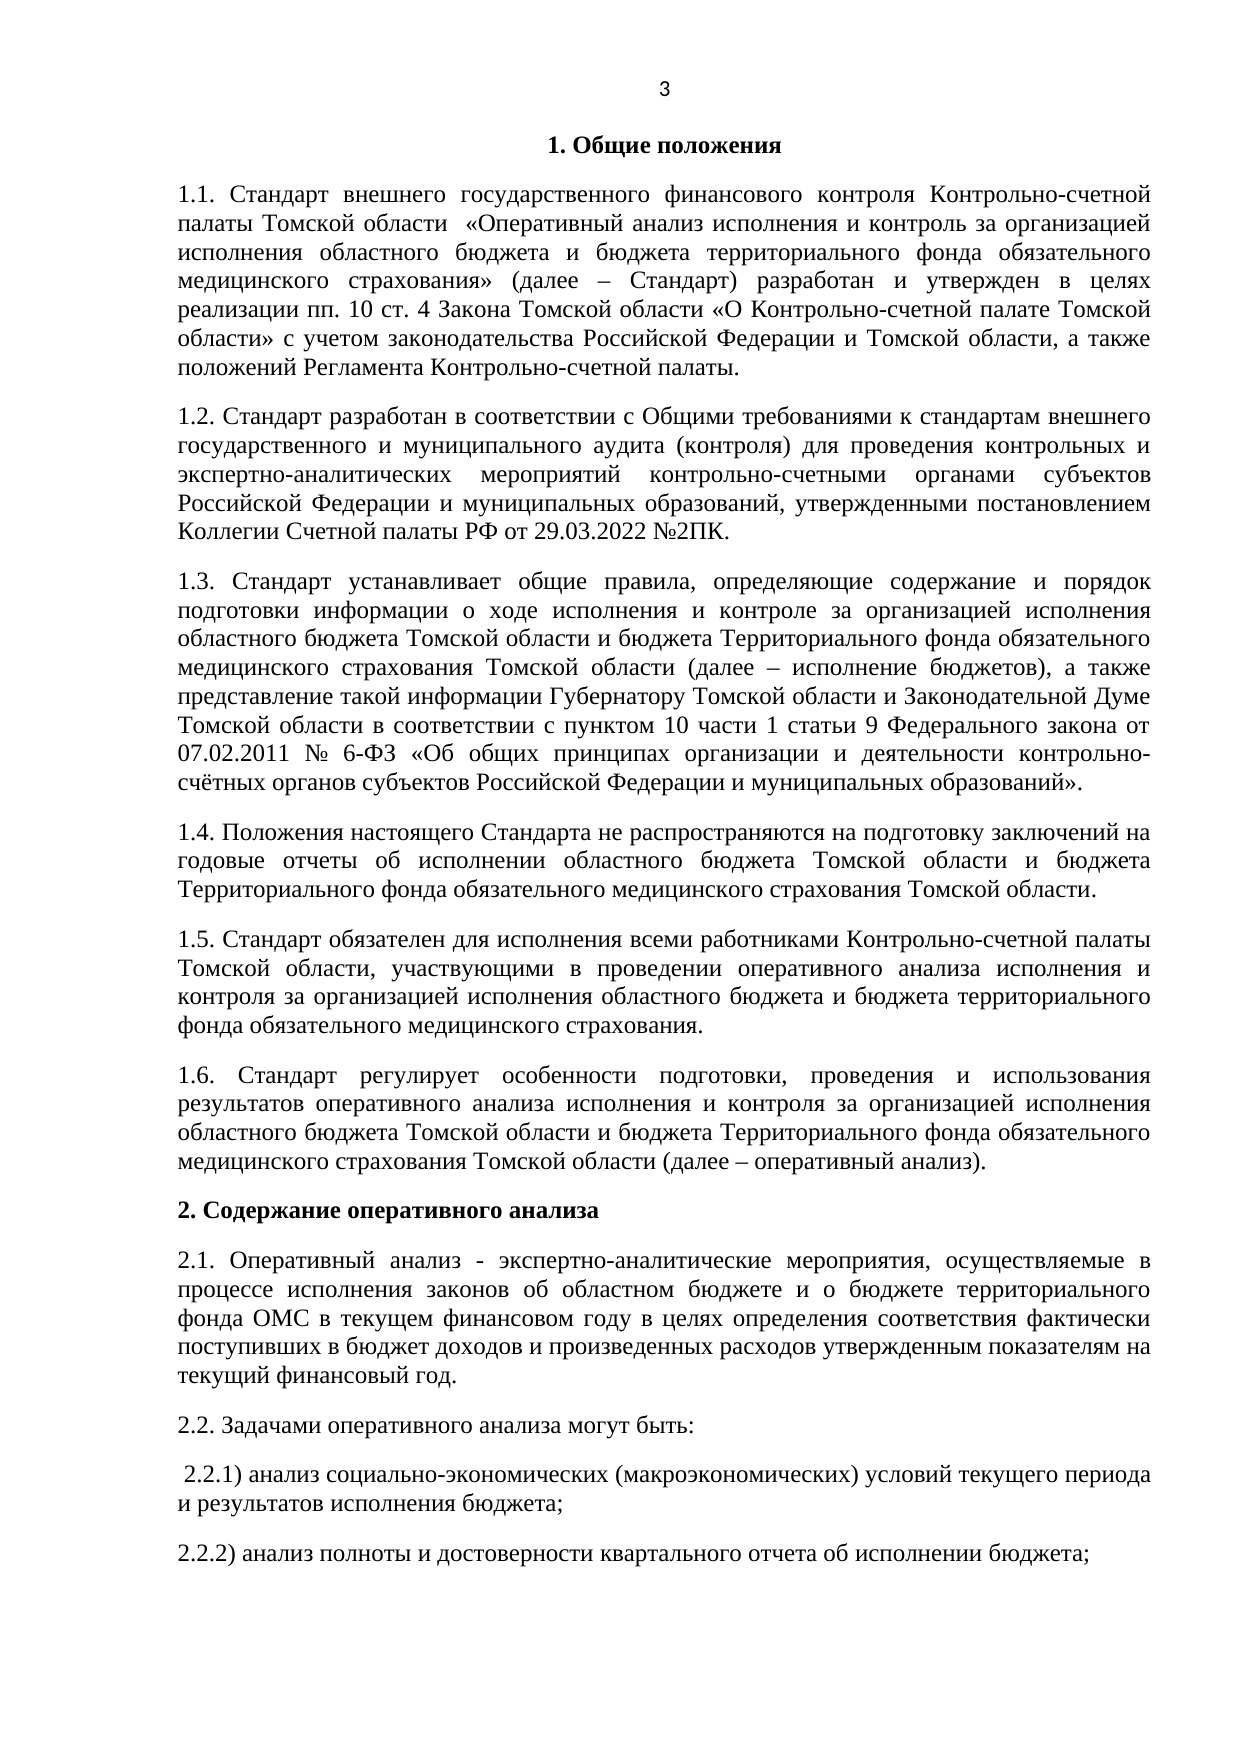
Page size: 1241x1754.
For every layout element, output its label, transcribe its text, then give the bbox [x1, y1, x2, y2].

text 2. Содержание оперативного анализа [177, 1196, 1152, 1224]
text 2.2.2) анализ полноты и достоверности квартального отчета об исполнении бюджета; [177, 1538, 1152, 1566]
text 1.5. Стандарт обязателен для исполнения всеми работниками Контрольно-счетной палаты Томской области, участвующими в проведении оперативного анализа исполнения и контроля за организацией исполнения областного бюджета и бюджета территориального фонда обязательного медицинского страхования. [177, 924, 1152, 1039]
text 1.1. Стандарт внешнего государственного финансового контроля Контрольно-счетной палаты Томской области «Оперативный анализ исполнения и контроль за организацией исполнения областного бюджета и бюджета территориального фонда обязательного медицинского страхования» (далее – Стандарт) разработан и утвержден в целях реализации пп. 10 ст. 4 Закона Томской области «О Контрольно-счетной палате Томской области» с учетом законодательства Российской Федерации и Томской области, а также положений Регламента Контрольно-счетной палаты. [177, 179, 1152, 381]
text 2.2.1) анализ социально-экономических (макроэкономических) условий текущего периода и результатов исполнения бюджета; [177, 1459, 1152, 1517]
text 1.3. Стандарт устанавливает общие правила, определяющие содержание и порядок подготовки информации о ходе исполнения и контроле за организацией исполнения областного бюджета Томской области и бюджета Территориального фонда обязательного медицинского страхования Томской области (далее – исполнение бюджетов), а также представление такой информации Губернатору Томской области и Законодательной Думе Томской области в соответствии с пунктом 10 части 1 статьи 9 Федерального закона от 07.02.2011 № 6-ФЗ «Об общих принципах организации и деятельности контрольно-счётных органов субъектов Российской Федерации и муниципальных образований». [177, 566, 1152, 796]
text 1.2. Стандарт разработан в соответствии с Общими требованиями к стандартам внешнего государственного и муниципального аудита (контроля) для проведения контрольных и экспертно-аналитических мероприятий контрольно-счетными органами субъектов Российской Федерации и муниципальных образований, утвержденными постановлением Коллегии Счетной палаты РФ от 29.03.2022 №2ПК. [177, 401, 1152, 545]
text 1.6. Стандарт регулирует особенности подготовки, проведения и использования результатов оперативного анализа исполнения и контроля за организацией исполнения областного бюджета Томской области и бюджета Территориального фонда обязательного медицинского страхования Томской области (далее – оперативный анализ). [177, 1060, 1152, 1175]
text 2.2. Задачами оперативного анализа могут быть: [177, 1410, 1152, 1438]
text 1. Общие положения [177, 130, 1152, 158]
text 1.4. Положения настоящего Стандарта не распространяются на подготовку заключений на годовые отчеты об исполнении областного бюджета Томской области и бюджета Территориального фонда обязательного медицинского страхования Томской области. [177, 817, 1152, 903]
text 2.1. Оперативный анализ - экспертно-аналитические мероприятия, осуществляемые в процессе исполнения законов об областном бюджете и о бюджете территориального фонда ОМС в текущем финансовом году в целях определения соответствия фактически поступивших в бюджет доходов и произведенных расходов утвержденным показателям на текущий финансовый год. [177, 1245, 1152, 1389]
